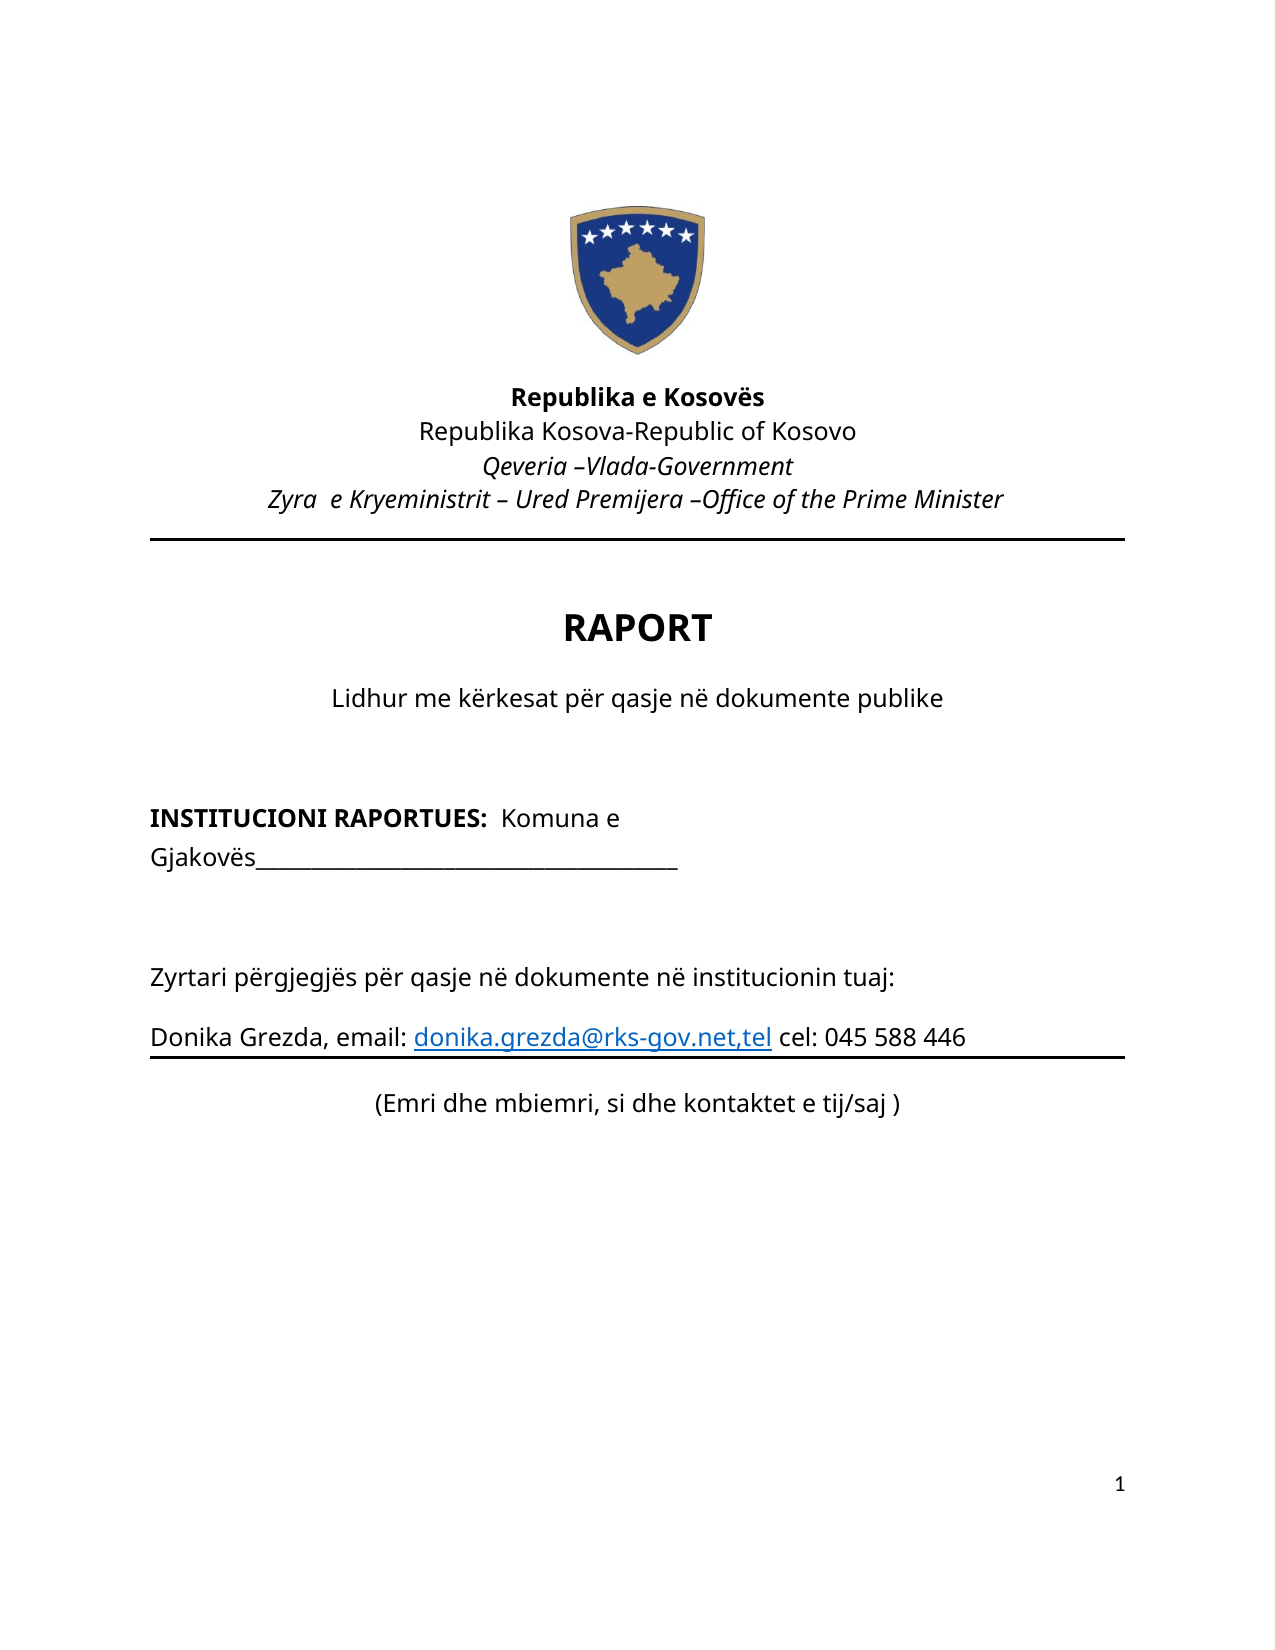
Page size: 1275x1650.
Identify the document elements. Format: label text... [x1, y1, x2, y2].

text Republika Kosova-Republic of Kosovo [150, 414, 1125, 448]
text Zyra e Kryeministrit – Ured Premijera –Office of the Prime Minister [150, 482, 1125, 516]
text Qeveria –Vlada-Government [150, 448, 1125, 482]
text Lidhur me kërkesat për qasje në dokumente publike [150, 681, 1125, 715]
text RAPORT [150, 601, 1125, 652]
text (Emri dhe mbiemri, si dhe kontaktet e tij/saj ) [150, 1085, 1125, 1119]
picture [570, 206, 705, 355]
text Zyrtari përgjegjës për qasje në dokumente në institucionin tuaj: [150, 960, 1125, 994]
text Republika e Kosovës [150, 380, 1125, 414]
text INSTITUCIONI RAPORTUES: Komuna e Gjakovës______________________________________ [150, 801, 1125, 874]
text Donika Grezda, email: donika.grezda@rks-gov.net,tel cel: 045 588 446 [150, 1020, 1125, 1056]
